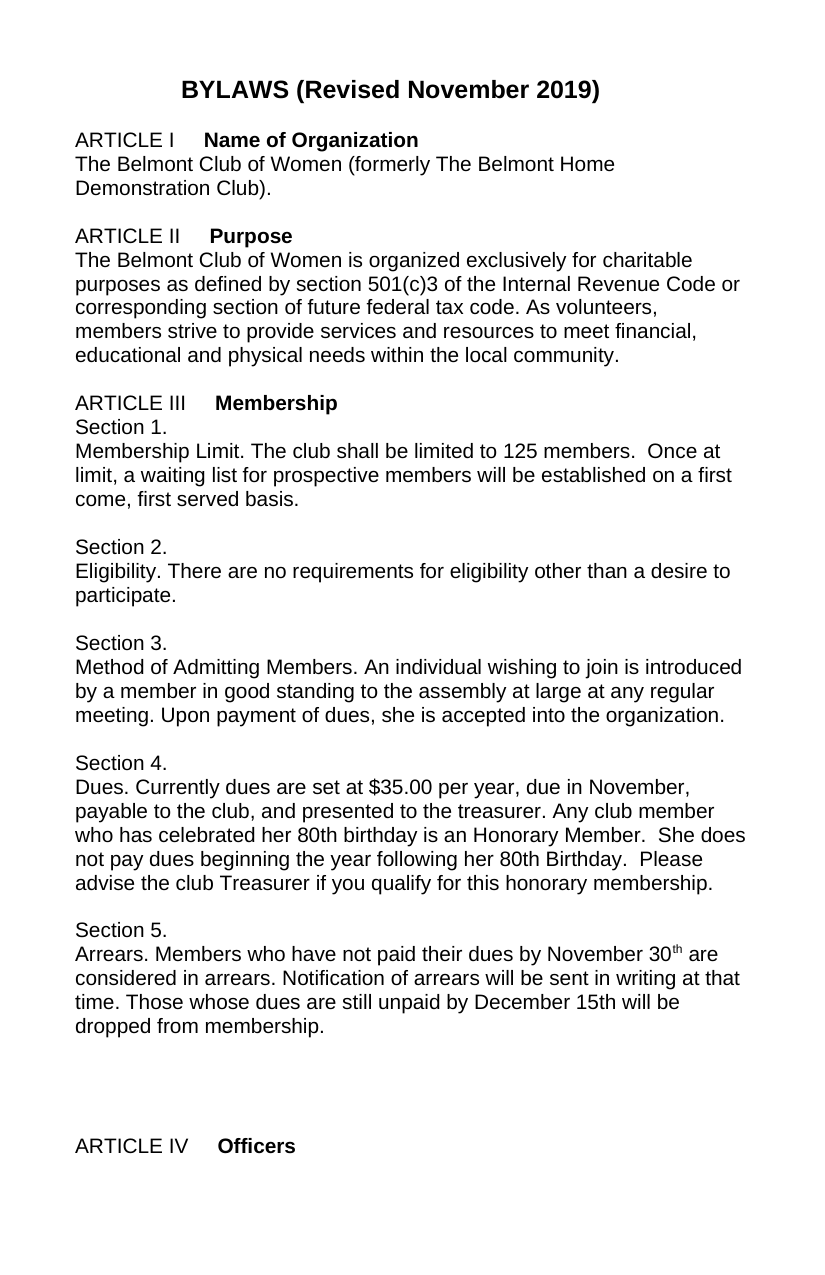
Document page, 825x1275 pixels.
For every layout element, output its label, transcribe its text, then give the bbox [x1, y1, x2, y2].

text Section 3. [75, 631, 750, 655]
text BYLAWS (Revised November 2019) [75, 75, 706, 104]
text ARTICLE I Name of Organization [75, 128, 750, 152]
text Section 1. [75, 415, 750, 439]
text The Belmont Club of Women (formerly The Belmont Home Demonstration Club). [75, 152, 750, 199]
text Section 5. [75, 918, 750, 942]
text Dues. Currently dues are set at $35.00 per year, due in November, payable to the club, and presented to the treasurer. Any club member who has celebrated her 80th birthday is an Honorary Member. She does not pay dues beginning the year following her 80th Birthday. Please advise the club Treasurer if you qualify for this honorary membership. [75, 774, 750, 894]
text Section 4. [75, 751, 750, 774]
text ARTICLE IV Officers [75, 1134, 750, 1158]
text Eligibility. There are no requirements for eligibility other than a desire to participate. [75, 559, 750, 607]
text Section 2. [75, 535, 750, 559]
text Membership Limit. The club shall be limited to 125 members. Once at limit, a waiting list for prospective members will be established on a first come, first served basis. [75, 439, 750, 511]
text Arrears. Members who have not paid their dues by November 30th are considered in arrears. Notification of arrears will be sent in writing at that time. Those whose dues are still unpaid by December 15th will be dropped from membership. [75, 942, 750, 1038]
text ARTICLE III Membership [75, 391, 750, 415]
text The Belmont Club of Women is organized exclusively for charitable purposes as defined by section 501(c)3 of the Internal Revenue Code or corresponding section of future federal tax code. As volunteers, members strive to provide services and resources to meet financial, educational and physical needs within the local community. [75, 247, 750, 367]
text Method of Admitting Members. An individual wishing to join is introduced by a member in good standing to the assembly at large at any regular meeting. Upon payment of dues, she is accepted into the organization. [75, 655, 750, 727]
text ARTICLE II Purpose [75, 223, 750, 247]
